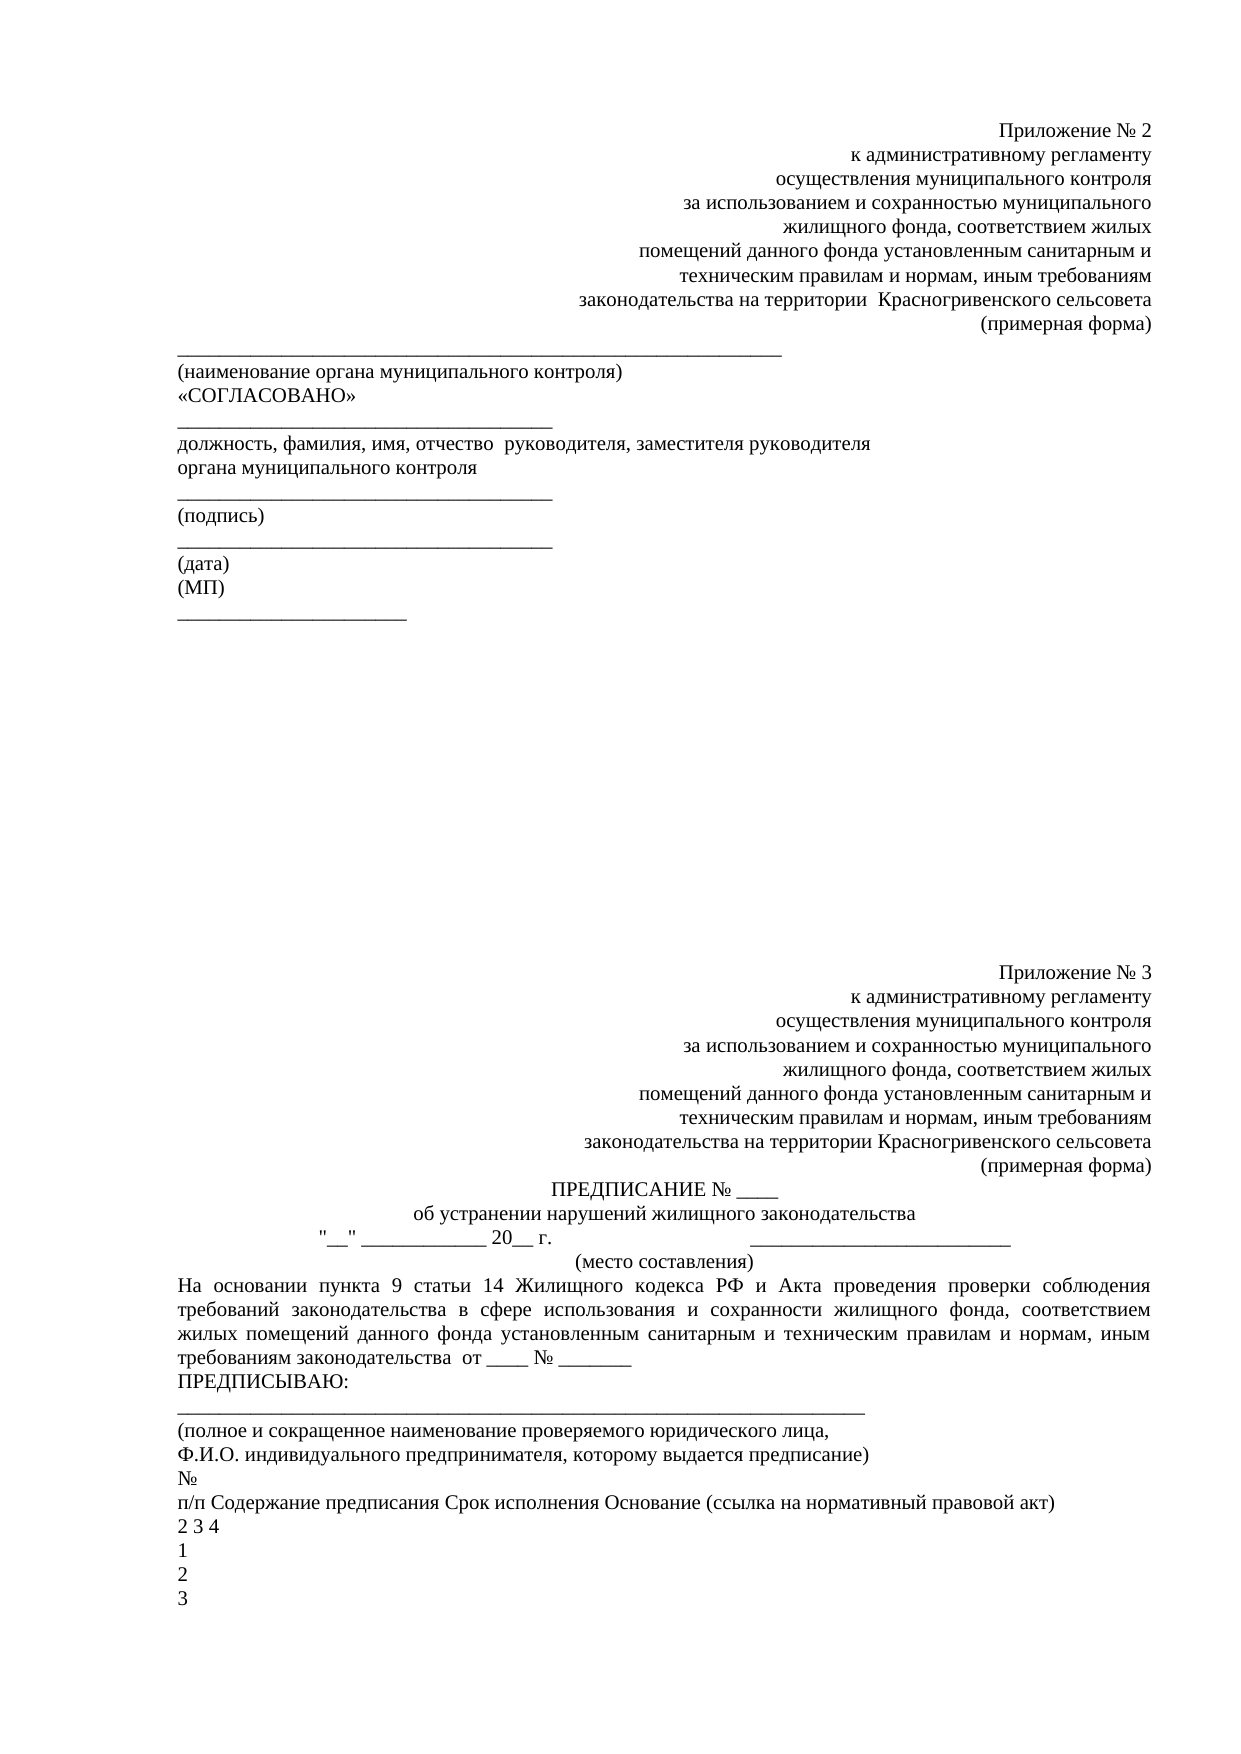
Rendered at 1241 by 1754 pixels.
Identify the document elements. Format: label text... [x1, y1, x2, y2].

text органа муниципального контроля [177, 455, 1152, 479]
text 1 [177, 1538, 1152, 1562]
text (примерная форма) [177, 311, 1152, 335]
text (подпись) [177, 503, 1152, 527]
text об устранении нарушений жилищного законодательства [177, 1201, 1152, 1225]
text жилищного фонда, соответствием жилых [177, 214, 1152, 238]
text «СОГЛАСОВАНО» [177, 383, 1152, 407]
text помещений данного фонда установленным санитарным и [177, 238, 1152, 262]
text ____________________________________ [177, 407, 1152, 431]
text 3 [177, 1586, 1152, 1610]
text № [177, 1466, 1152, 1490]
text ____________________________________ [177, 527, 1152, 551]
text должность, фамилия, имя, отчество руководителя, заместителя руководителя [177, 431, 1152, 455]
text (место составления) [177, 1249, 1152, 1273]
text помещений данного фонда установленным санитарным и [177, 1081, 1152, 1105]
text осуществления муниципального контроля [177, 1008, 1152, 1032]
text техническим правилам и нормам, иным требованиям [177, 1105, 1152, 1129]
text "__" ____________ 20__ г. _________________________ [177, 1225, 1152, 1249]
text Приложение № 2 [177, 118, 1152, 142]
text __________________________________________________________________ [177, 1393, 1152, 1417]
text 2 3 4 [177, 1514, 1152, 1538]
text (МП) [177, 575, 1152, 599]
text Ф.И.О. индивидуального предпринимателя, которому выдается предписание) [177, 1442, 1152, 1466]
text Приложение № 3 [177, 960, 1152, 984]
text ПРЕДПИСЫВАЮ: [177, 1369, 1152, 1393]
text (дата) [177, 551, 1152, 575]
text за использованием и сохранностью муниципального [177, 1032, 1152, 1057]
text к административному регламенту [177, 984, 1152, 1008]
text 2 [177, 1562, 1152, 1586]
text за использованием и сохранностью муниципального [177, 190, 1152, 214]
text __________________________________________________________ [177, 335, 1152, 359]
text (полное и сокращенное наименование проверяемого юридического лица, [177, 1417, 1152, 1442]
text ______________________ [177, 599, 1152, 623]
text ПРЕДПИСАНИЕ № ____ [177, 1177, 1152, 1201]
text жилищного фонда, соответствием жилых [177, 1057, 1152, 1081]
text техническим правилам и нормам, иным требованиям [177, 262, 1152, 287]
text ____________________________________ [177, 479, 1152, 503]
text (наименование органа муниципального контроля) [177, 359, 1152, 383]
text к административному регламенту [177, 142, 1152, 166]
text (примерная форма) [177, 1153, 1152, 1177]
text На основании пункта 9 статьи 14 Жилищного кодекса РФ и Акта проведения проверки соблюдения требований законодательства в сфере использования и сохранности жилищного фонда, соответствием жилых помещений данного фонда установленным санитарным и техническим правилам и нормам, иным требованиям законодательства от ____ № _______ [177, 1273, 1152, 1369]
text законодательства на территории Красногривенского сельсовета [177, 287, 1152, 311]
text п/п Содержание предписания Срок исполнения Основание (ссылка на нормативный правовой акт) [177, 1490, 1152, 1514]
text законодательства на территории Красногривенского сельсовета [177, 1129, 1152, 1153]
text осуществления муниципального контроля [177, 166, 1152, 190]
